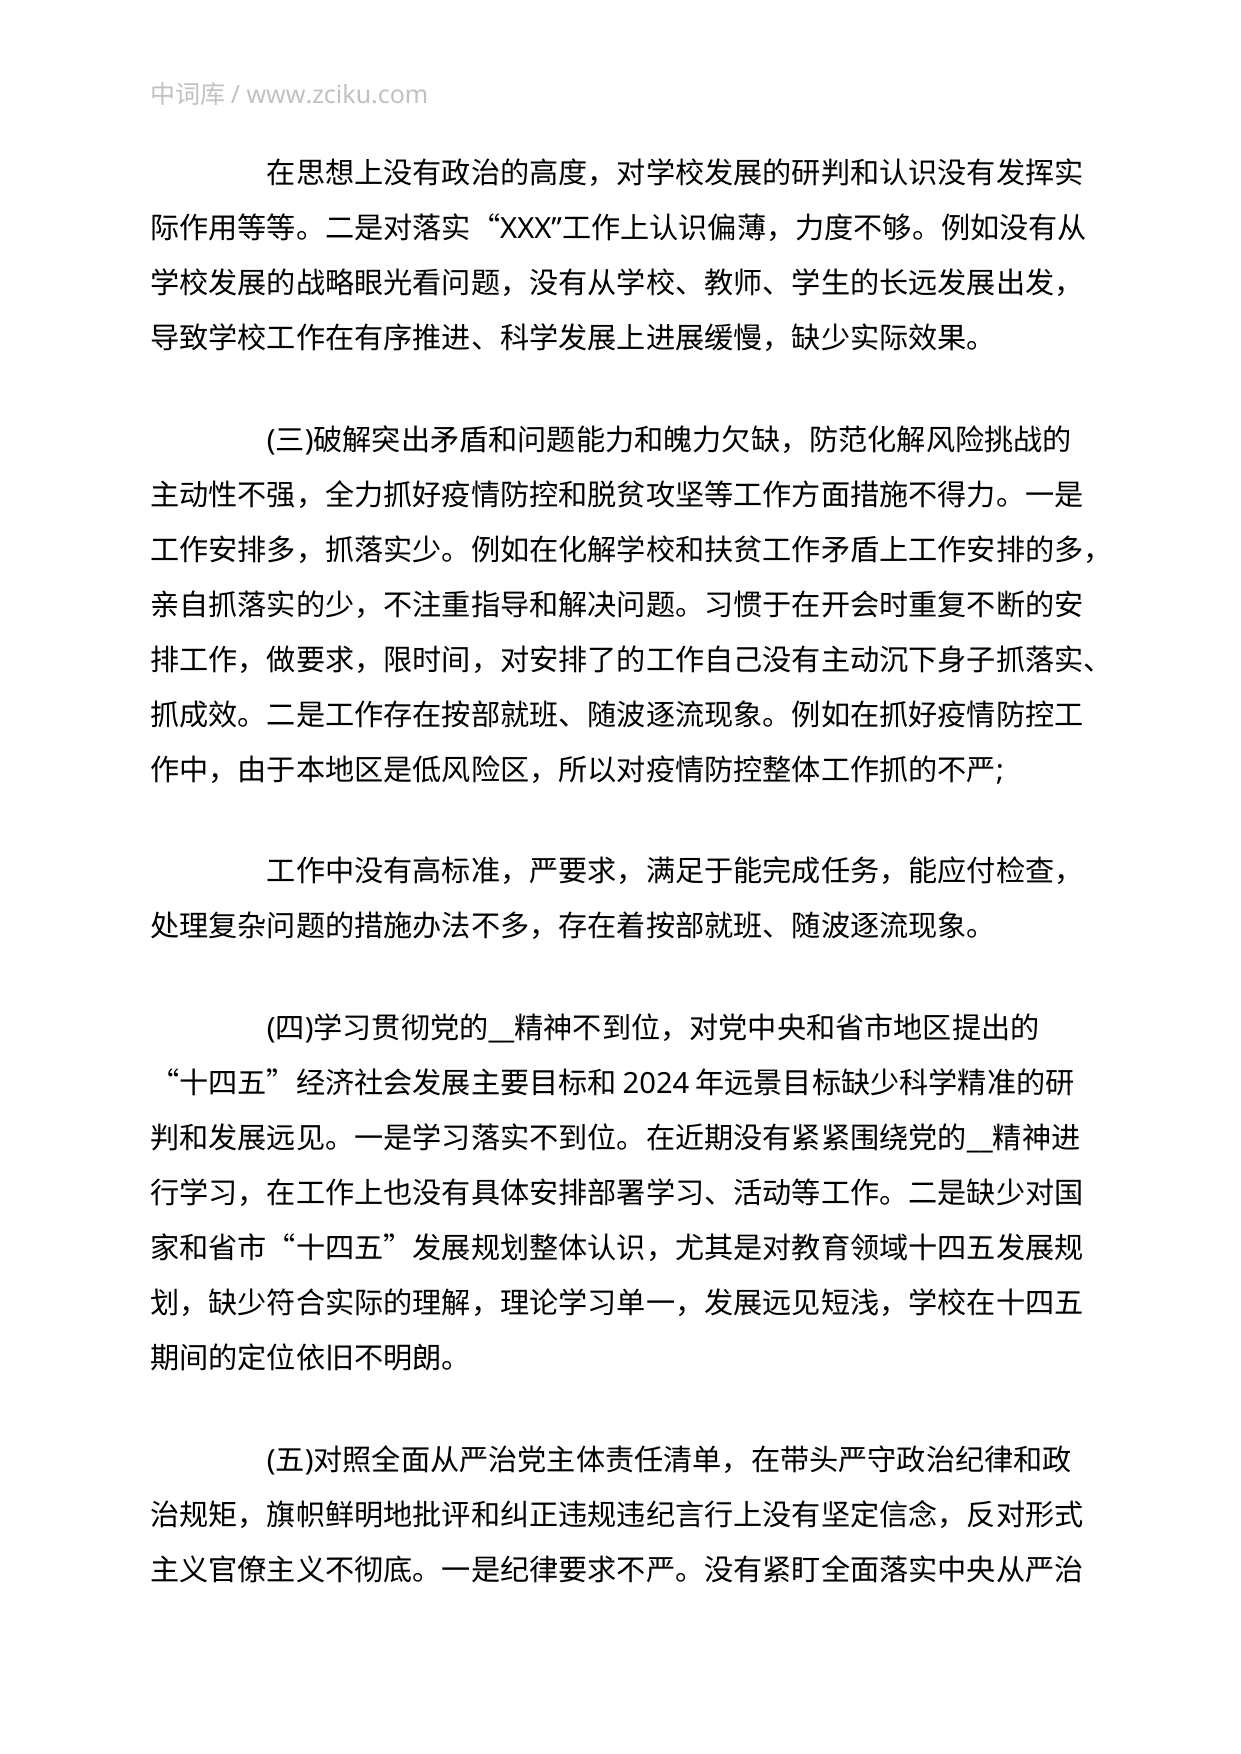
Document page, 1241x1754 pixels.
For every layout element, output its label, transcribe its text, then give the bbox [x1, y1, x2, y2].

text 在思想上没有政治的高度，对学校发展的研判和认识没有发挥实际作用等等。二是对落实“XXX”工作上认识偏薄，力度不够。例如没有从学校发展的战略眼光看问题，没有从学校、教师、学生的长远发展出发，导致学校工作在有序推进、科学发展上进展缓慢，缺少实际效果。 [150, 150, 1090, 357]
text (三)破解突出矛盾和问题能力和魄力欠缺，防范化解风险挑战的主动性不强，全力抓好疫情防控和脱贫攻坚等工作方面措施不得力。一是工作安排多，抓落实少。例如在化解学校和扶贫工作矛盾上工作安排的多，亲自抓落实的少，不注重指导和解决问题。习惯于在开会时重复不断的安排工作，做要求，限时间，对安排了的工作自己没有主动沉下身子抓落实、抓成效。二是工作存在按部就班、随波逐流现象。例如在抓好疫情防控工作中，由于本地区是低风险区，所以对疫情防控整体工作抓的不严; [150, 417, 1090, 788]
text 工作中没有高标准，严要求，满足于能完成任务，能应付检查，处理复杂问题的措施办法不多，存在着按部就班、随波逐流现象。 [150, 848, 1090, 945]
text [150, 1436, 1090, 1588]
text (四)学习贯彻党的__精神不到位，对党中央和省市地区提出的“十四五”经济社会发展主要目标和2024年远景目标缺少科学精准的研判和发展远见。一是学习落实不到位。在近期没有紧紧围绕党的__精神进行学习，在工作上也没有具体安排部署学习、活动等工作。二是缺少对国家和省市“十四五”发展规划整体认识，尤其是对教育领域十四五发展规划，缺少符合实际的理解，理论学习单一，发展远见短浅，学校在十四五期间的定位依旧不明朗。 [150, 1005, 1090, 1377]
